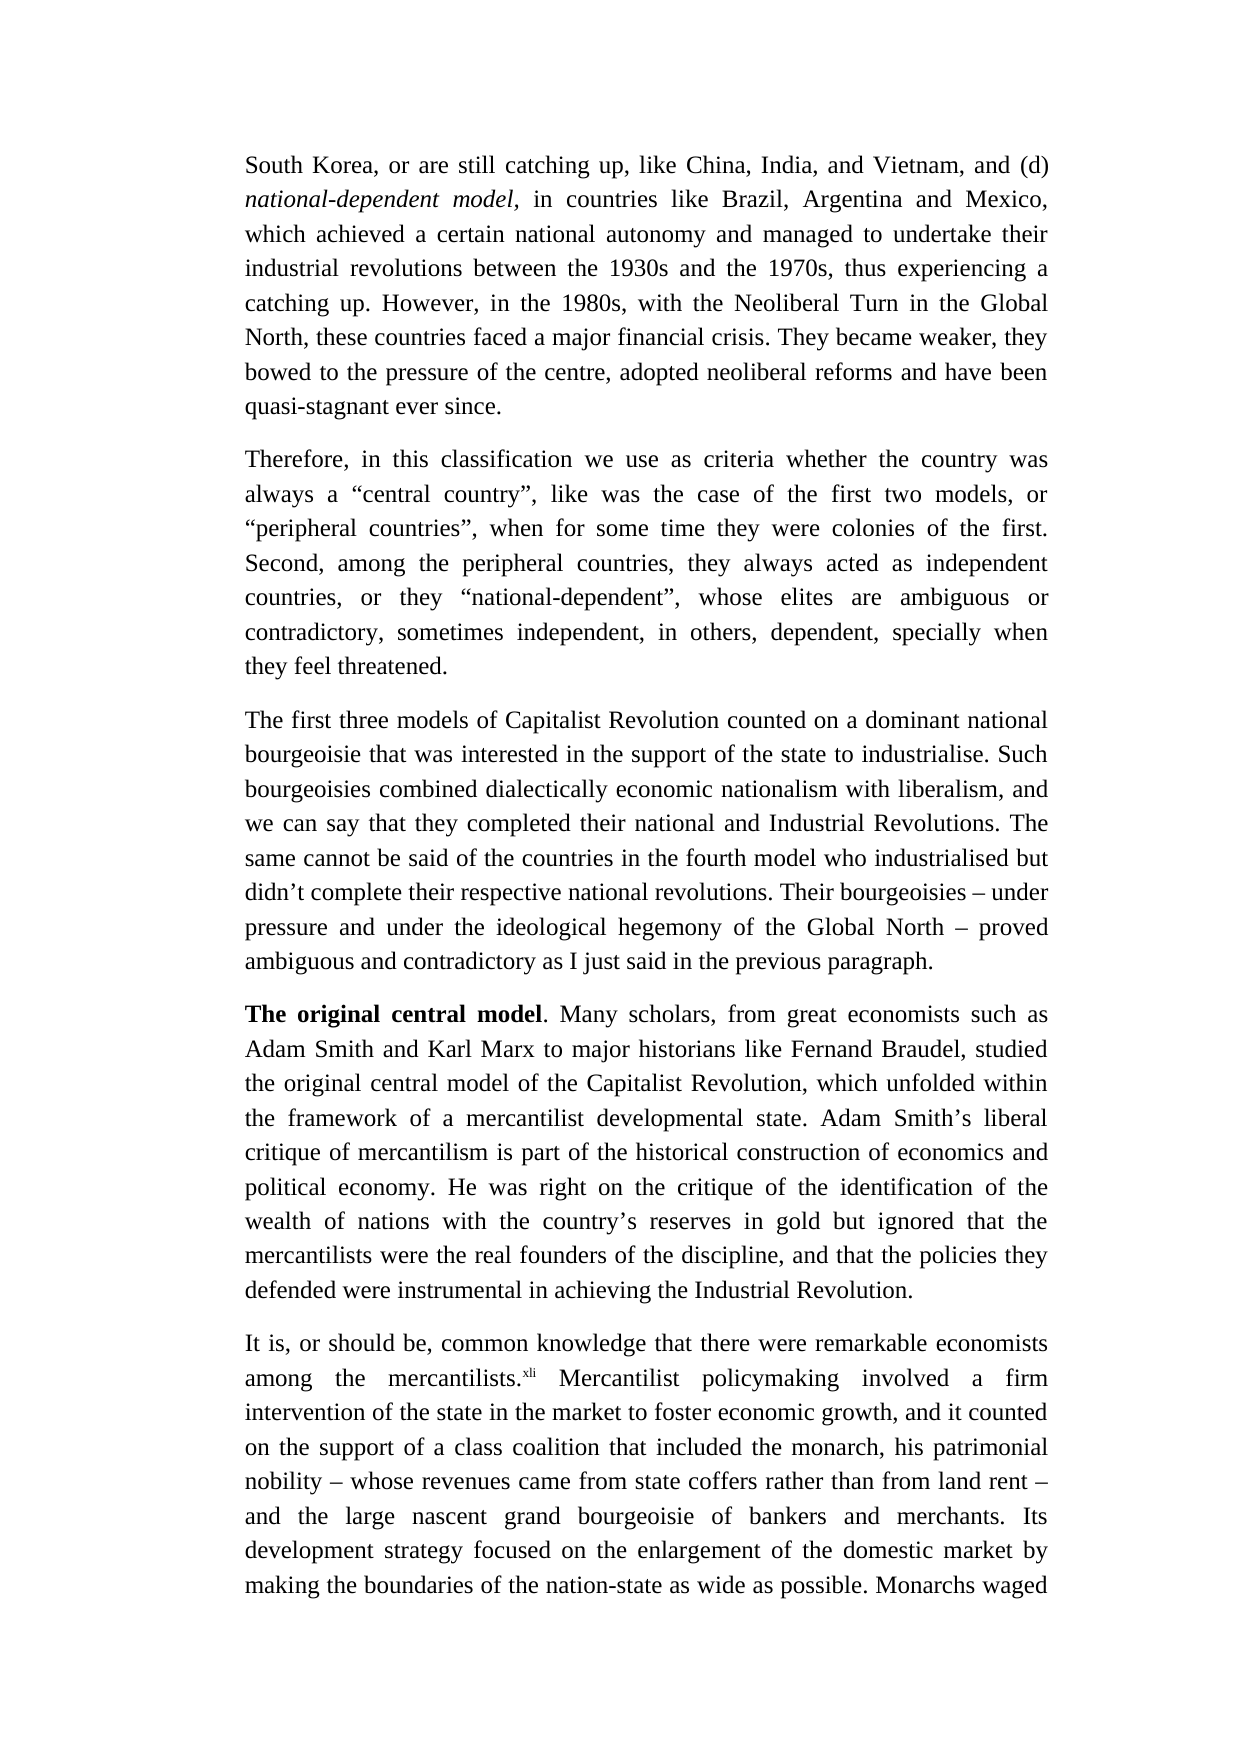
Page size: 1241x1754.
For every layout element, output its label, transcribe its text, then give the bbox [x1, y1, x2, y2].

text The original central model. Many scholars, from great economists such as Adam Smith and Karl Marx to major historians like Fernand Braudel, studied the original central model of the Capitalist Revolution, which unfolded within the framework of a mercantilist developmental state. Adam Smith’s liberal critique of mercantilism is part of the historical construction of economics and political economy. He was right on the critique of the identification of the wealth of nations with the country’s reserves in gold but ignored that the mercantilists were the real founders of the discipline, and that the policies they defended were instrumental in achieving the Industrial Revolution. [244, 999, 1049, 1304]
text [244, 150, 1049, 420]
text Therefore, in this classification we use as criteria whether the country was always a “central country”, like was the case of the first two models, or “peripheral countries”, when for some time they were colonies of the first. Second, among the peripheral countries, they always acted as independent countries, or they “national-dependent”, whose elites are ambiguous or contradictory, sometimes independent, in others, dependent, specially when they feel threatened. [244, 444, 1049, 680]
text The first three models of Capitalist Revolution counted on a dominant national bourgeoisie that was interested in the support of the state to industrialise. Such bourgeoisies combined dialectically economic nationalism with liberalism, and we can say that they completed their national and Industrial Revolutions. The same cannot be said of the countries in the fourth model who industrialised but didn’t complete their respective national revolutions. Their bourgeoisies – under pressure and under the ideological hegemony of the Global North – proved ambiguous and contradictory as I just said in the previous paragraph. [244, 705, 1049, 975]
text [244, 1328, 1049, 1598]
